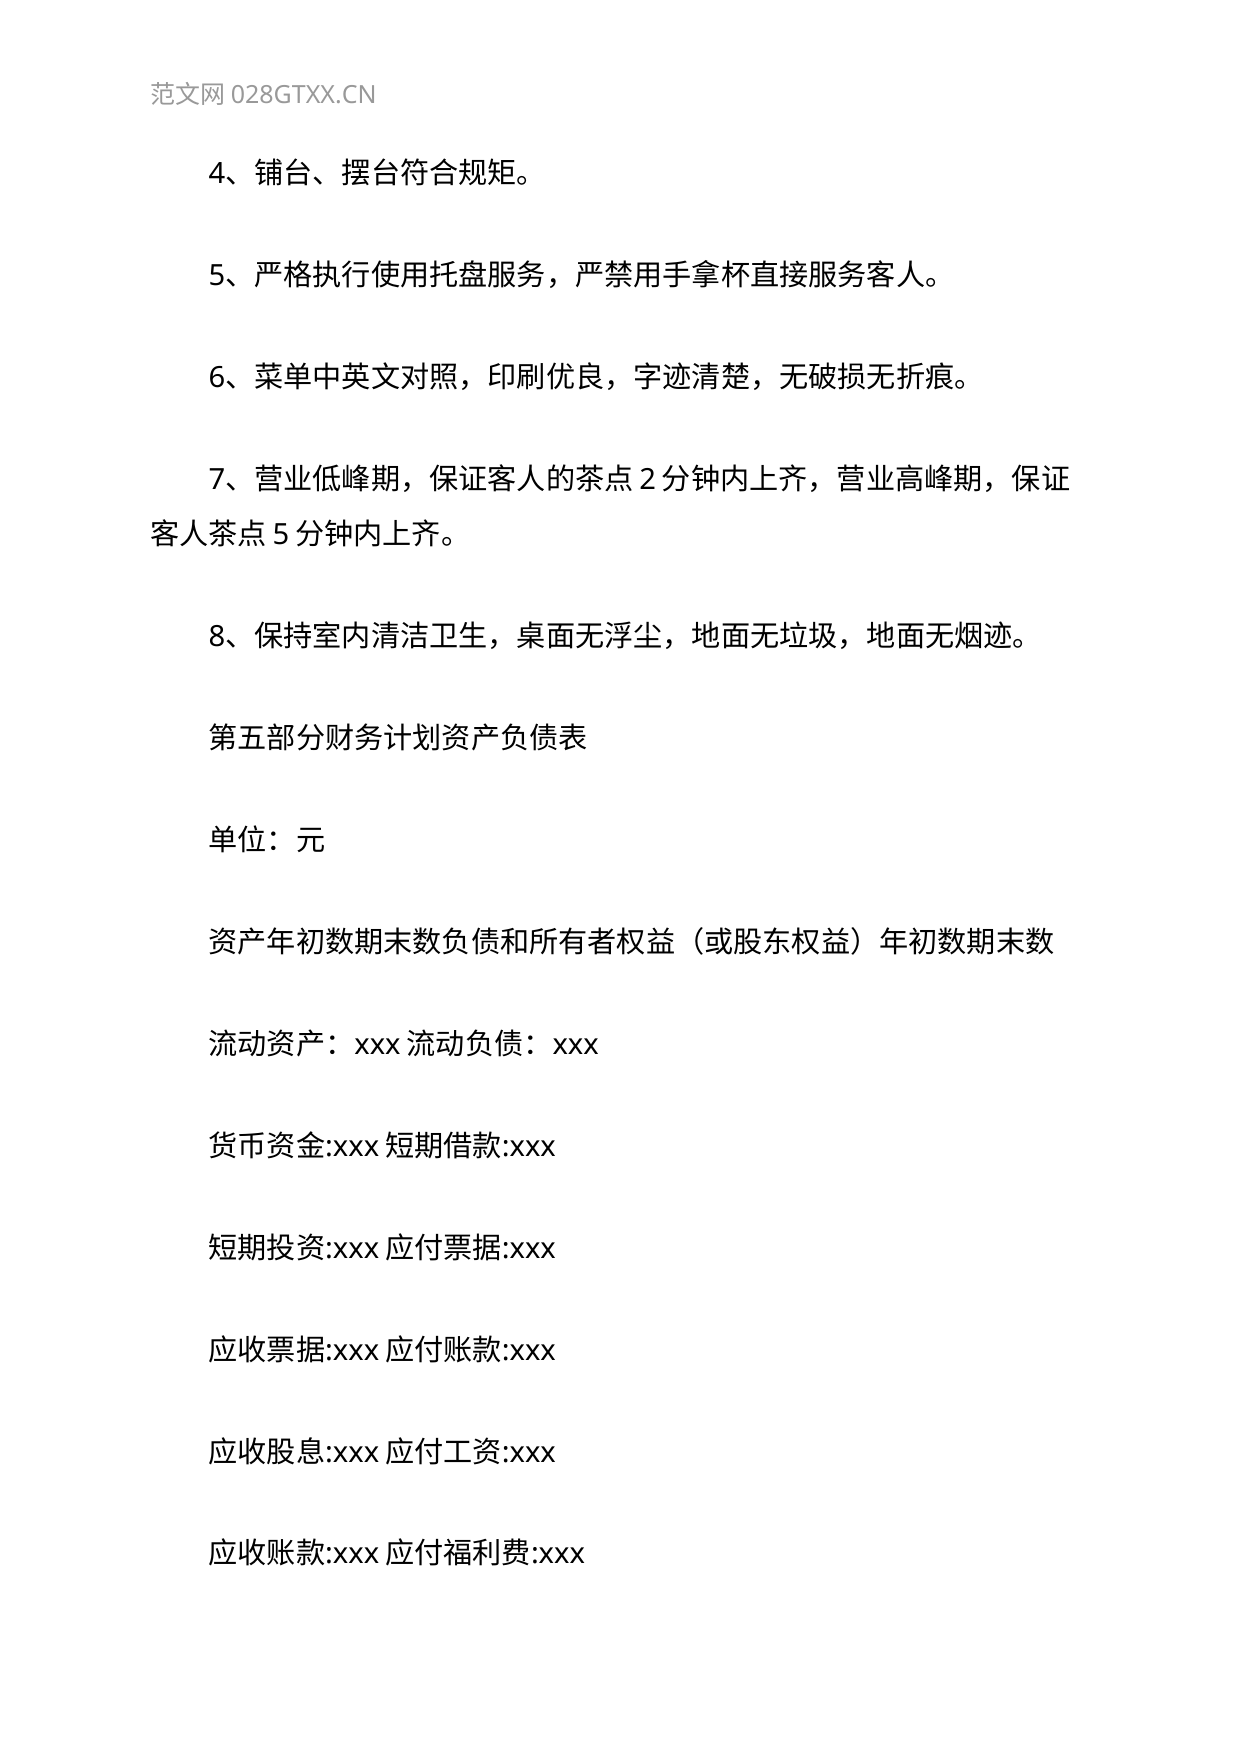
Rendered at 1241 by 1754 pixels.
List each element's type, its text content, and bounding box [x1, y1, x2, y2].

text 5、严格执行使用托盘服务，严禁用手拿杯直接服务客人。 [150, 252, 1090, 294]
text 8、保持室内清洁卫生，桌面无浮尘，地面无垃圾，地面无烟迹。 [150, 613, 1090, 655]
text 应收股息:xxx应付工资:xxx [150, 1428, 1090, 1471]
text 4、铺台、摆台符合规矩。 [150, 150, 1090, 192]
text 短期投资:xxx应付票据:xxx [150, 1224, 1090, 1267]
text 应收票据:xxx应付账款:xxx [150, 1326, 1090, 1368]
text 第五部分财务计划资产负债表 [150, 715, 1090, 757]
text 7、营业低峰期，保证客人的茶点2分钟内上齐，营业高峰期，保证客人茶点5分钟内上齐。 [150, 456, 1090, 553]
text 应收账款:xxx应付福利费:xxx [150, 1530, 1090, 1572]
text 单位：元 [150, 817, 1090, 859]
text 货币资金:xxx短期借款:xxx [150, 1122, 1090, 1164]
text 流动资产：xxx流动负债：xxx [150, 1020, 1090, 1063]
text 6、菜单中英文对照，印刷优良，字迹清楚，无破损无折痕。 [150, 354, 1090, 396]
text 资产年初数期末数负债和所有者权益（或股东权益）年初数期末数 [150, 918, 1090, 961]
